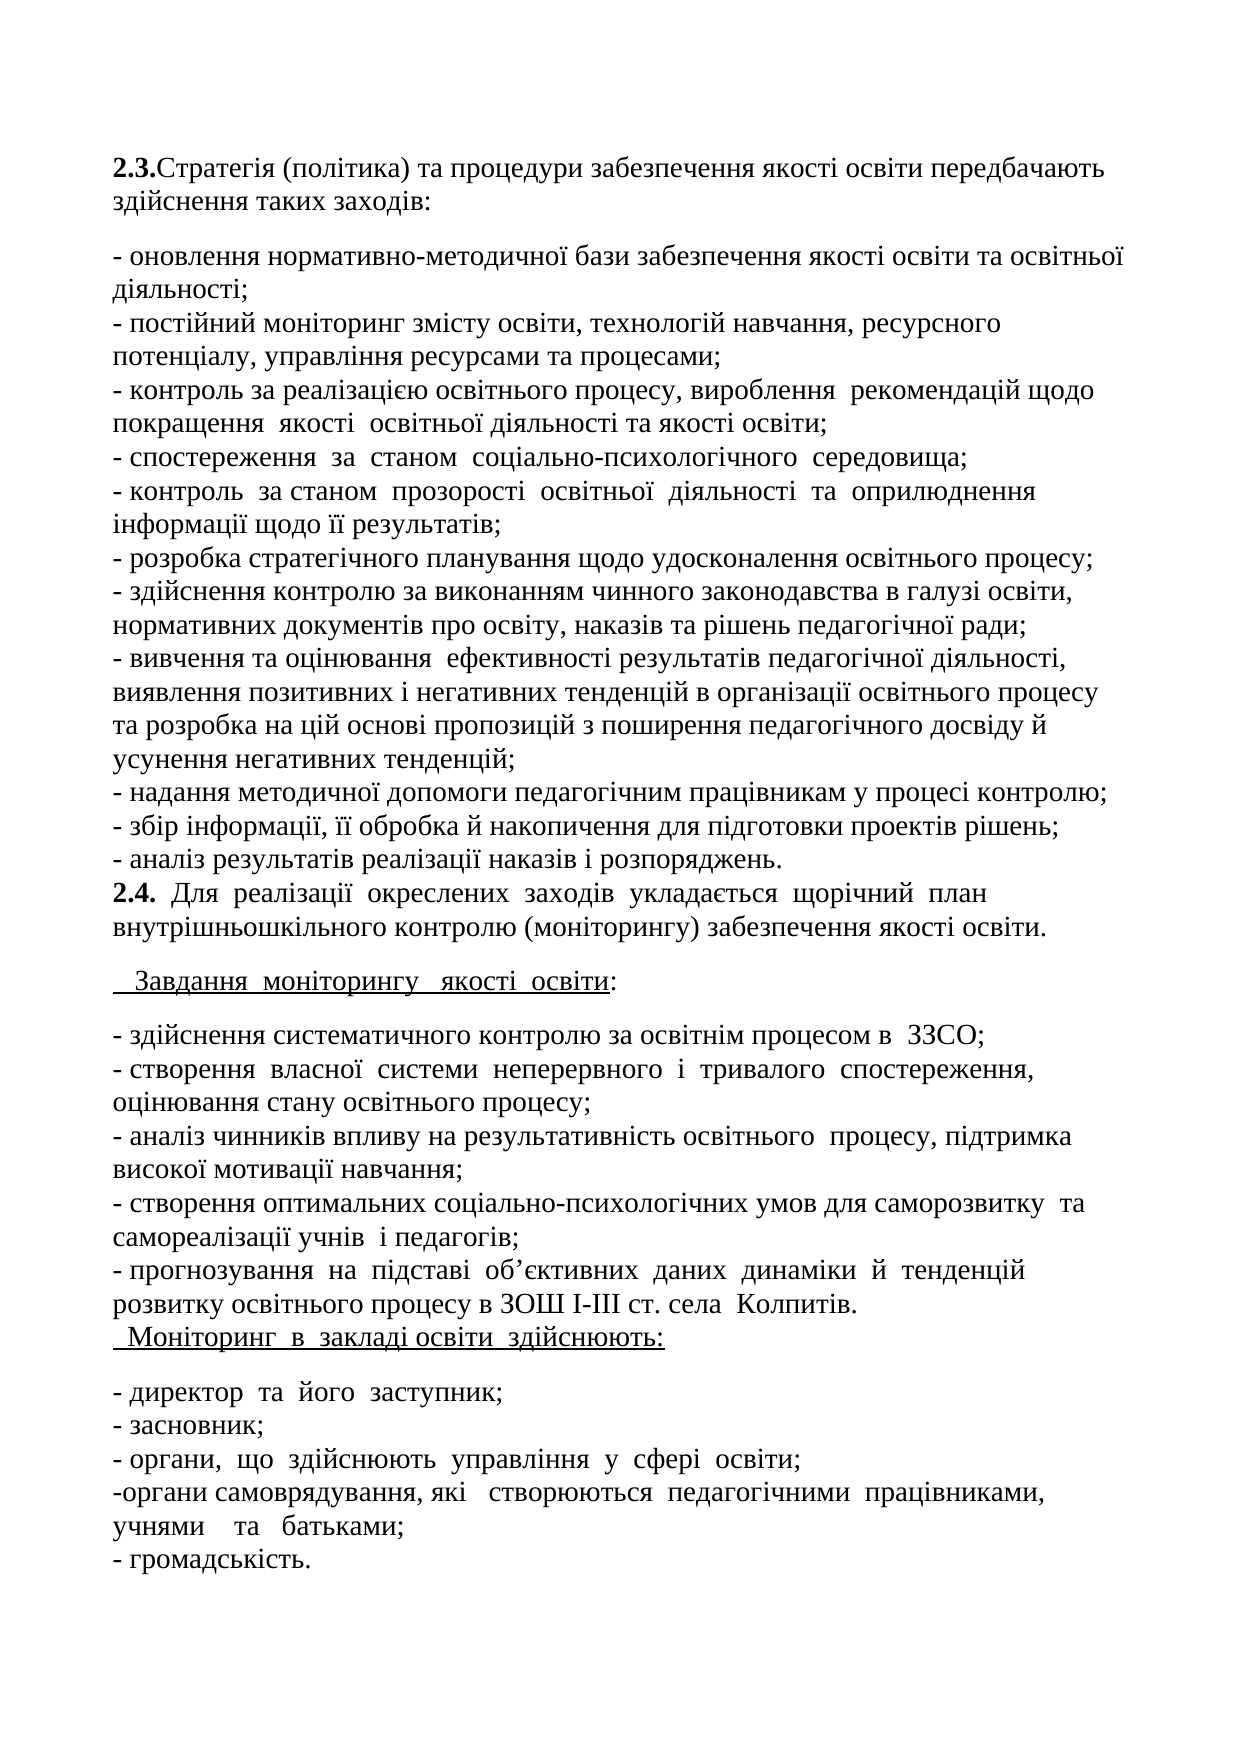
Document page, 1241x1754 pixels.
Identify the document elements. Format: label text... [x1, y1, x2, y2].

text -органи самоврядування, які створюються педагогічними працівниками, учнями та батьками; [112, 1474, 1128, 1541]
text - аналіз результатів реалізації наказів і розпоряджень. [112, 842, 1128, 875]
text - контроль за реалізацією освітнього процесу, вироблення рекомендацій щодо покращення якості освітньої діяльності та якості освіти; [112, 372, 1128, 439]
text 2.3.Стратегія (політика) та процедури забезпечення якості освіти передбачають здійснення таких заходів: [112, 150, 1128, 217]
text - громадськість. [112, 1541, 1128, 1575]
text - надання методичної допомоги педагогічним працівникам у процесі контролю; [112, 774, 1128, 808]
text - органи, що здійснюють управління у сфері освіти; [112, 1441, 1128, 1474]
text Моніторинг в закладі освіти здійснюють: [112, 1319, 1128, 1353]
text - постійний моніторинг змісту освіти, технологій навчання, ресурсного потенціалу, управління ресурсами та процесами; [112, 305, 1128, 372]
text - директор та його заступник; [112, 1374, 1128, 1407]
text 2.4. Для реалізації окреслених заходів укладається щорічний план внутрішньошкільного контролю (моніторингу) забезпечення якості освіти. [112, 875, 1128, 942]
text - контроль за станом прозорості освітньої діяльності та оприлюднення інформації щодо її результатів; [112, 473, 1128, 540]
text - здійснення систематичного контролю за освітнім процесом в ЗЗСО; [112, 1017, 1128, 1051]
text - здійснення контролю за виконанням чинного законодавства в галузі освіти, нормативних документів про освіту, наказів та рішень педагогічної ради; [112, 573, 1128, 640]
text - засновник; [112, 1407, 1128, 1441]
text - створення оптимальних соціально-психологічних умов для саморозвитку та самореалізації учнів і педагогів; [112, 1185, 1128, 1252]
text - збір інформації, її обробка й накопичення для підготовки проектів рішень; [112, 808, 1128, 842]
text - оновлення нормативно-методичної бази забезпечення якості освіти та освітньої діяльності; [112, 238, 1128, 305]
text - аналіз чинників впливу на результативність освітнього процесу, підтримка високої мотивації навчання; [112, 1118, 1128, 1185]
text - розробка стратегічного планування щодо удосконалення освітнього процесу; [112, 540, 1128, 573]
text - створення власної системи неперервного і тривалого спостереження, оцінювання стану освітнього процесу; [112, 1051, 1128, 1118]
text Завдання моніторингу якості освіти: [112, 963, 1128, 997]
text - спостереження за станом соціально-психологічного середовища; [112, 439, 1128, 473]
text - вивчення та оцінювання ефективності результатів педагогічної діяльності, виявлення позитивних і негативних тенденцій в організації освітнього процесу та розробка на цій основі пропозицій з поширення педагогічного досвіду й усунення негативних тенденцій; [112, 640, 1128, 774]
text - прогнозування на підставі об’єктивних даних динаміки й тенденцій розвитку освітнього процесу в ЗОШ І-ІІІ ст. села Колпитів. [112, 1252, 1128, 1319]
